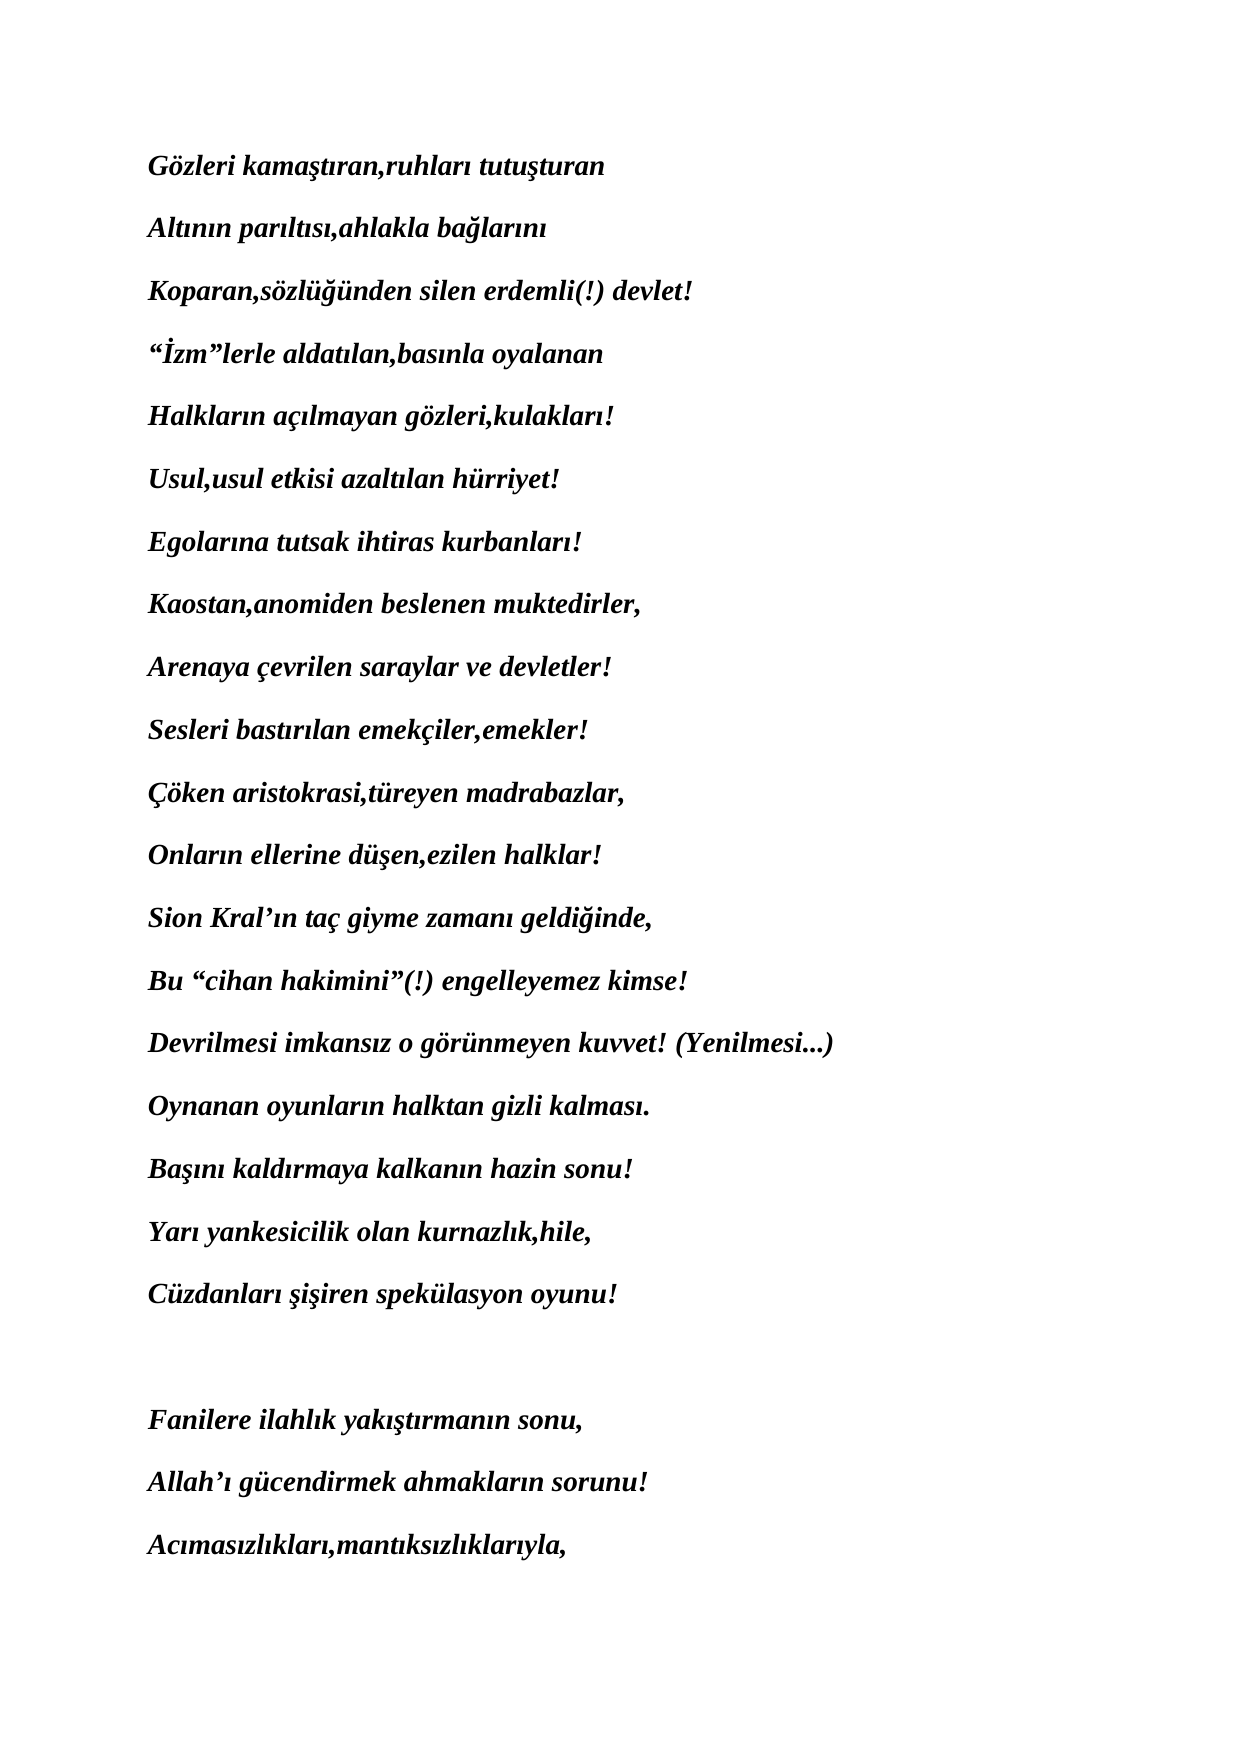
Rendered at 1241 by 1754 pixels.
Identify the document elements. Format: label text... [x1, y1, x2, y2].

text Kaostan,anomiden beslenen muktedirler, [148, 587, 1093, 620]
text Arenaya çevrilen saraylar ve devletler! [148, 649, 1093, 683]
text Halkların açılmayan gözleri,kulakları! [148, 398, 1093, 432]
text Cüzdanları şişiren spekülasyon oyunu! [148, 1276, 1093, 1310]
text Çöken aristokrasi,türeyen madrabazlar, [148, 775, 1093, 808]
text Gözleri kamaştıran,ruhları tutuşturan [148, 148, 1093, 181]
text Sion Kral’ın taç giyme zamanı geldiğinde, [148, 900, 1093, 934]
text Oynanan oyunların halktan gizli kalması. [148, 1088, 1093, 1122]
text Başını kaldırmaya kalkanın hazin sonu! [148, 1151, 1093, 1184]
text Koparan,sözlüğünden silen erdemli(!) devlet! [148, 273, 1093, 307]
text Bu “cihan hakimini”(!) engelleyemez kimse! [148, 963, 1093, 996]
text Fanilere ilahlık yakıştırmanın sonu, [148, 1402, 1093, 1435]
text Acımasızlıkları,mantıksızlıklarıyla, [148, 1527, 1093, 1561]
text Onların ellerine düşen,ezilen halklar! [148, 837, 1093, 871]
text Devrilmesi imkansız o görünmeyen kuvvet! (Yenilmesi...) [148, 1026, 1093, 1059]
text Altının parıltısı,ahlakla bağlarını [148, 210, 1093, 244]
text Egolarına tutsak ihtiras kurbanları! [148, 524, 1093, 557]
text Allah’ı gücendirmek ahmakların sorunu! [148, 1464, 1093, 1498]
text Sesleri bastırılan emekçiler,emekler! [148, 712, 1093, 746]
text “İzm”lerle aldatılan,basınla oyalanan [148, 336, 1093, 369]
text Yarı yankesicilik olan kurnazlık,hile, [148, 1214, 1093, 1247]
text Usul,usul etkisi azaltılan hürriyet! [148, 461, 1093, 495]
